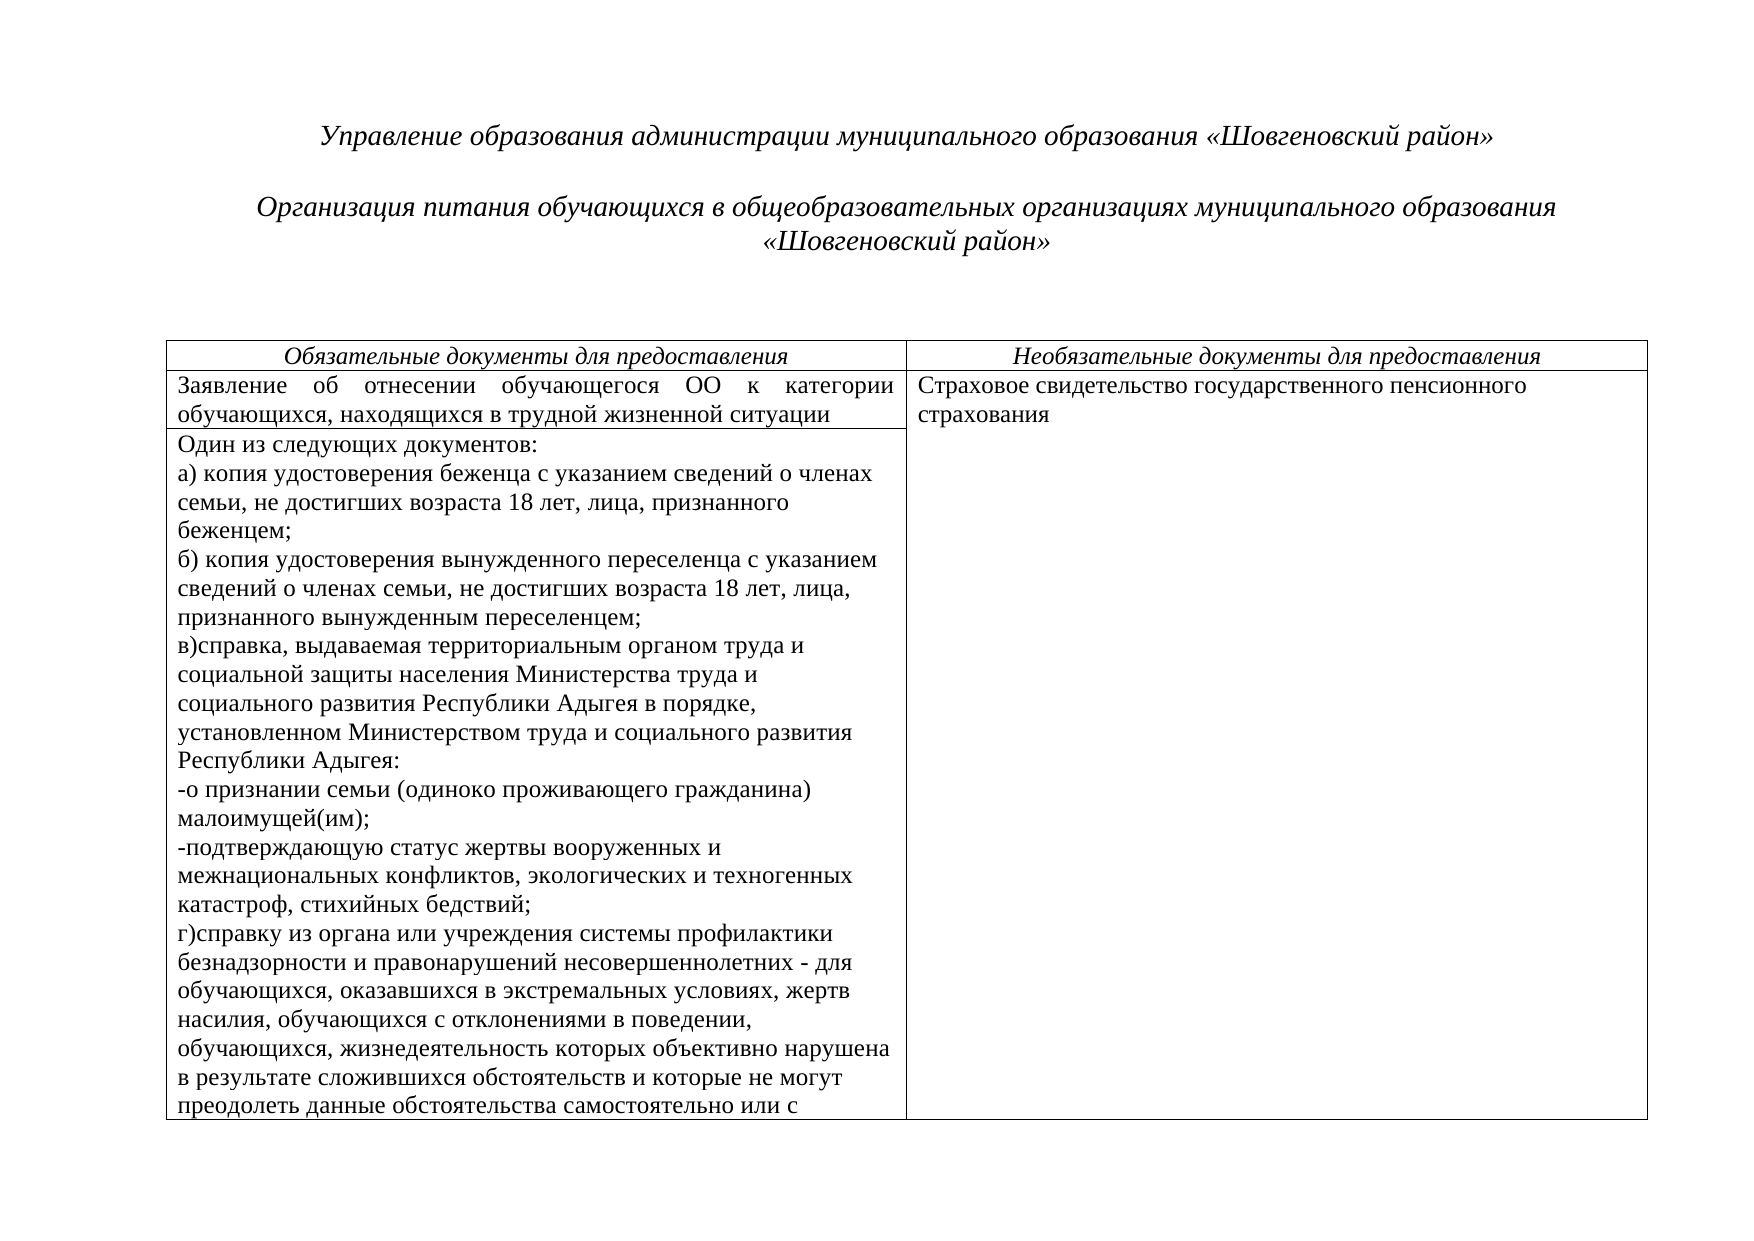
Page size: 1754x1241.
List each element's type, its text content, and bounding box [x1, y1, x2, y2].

table_header Обязательные документы для предоставления [167, 341, 906, 369]
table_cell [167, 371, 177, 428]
text Управление образования администрации муниципального образования «Шовгеновский район» [177, 118, 1636, 152]
table_cell Страховое свидетельство государственного пенсионного страхования [907, 371, 1647, 1119]
text Организация питания обучающихся в общеобразовательных организациях муниципального образования «Шовгеновский район» [177, 189, 1636, 256]
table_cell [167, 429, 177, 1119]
table_header Необязательные документы для предоставления [907, 341, 1647, 369]
